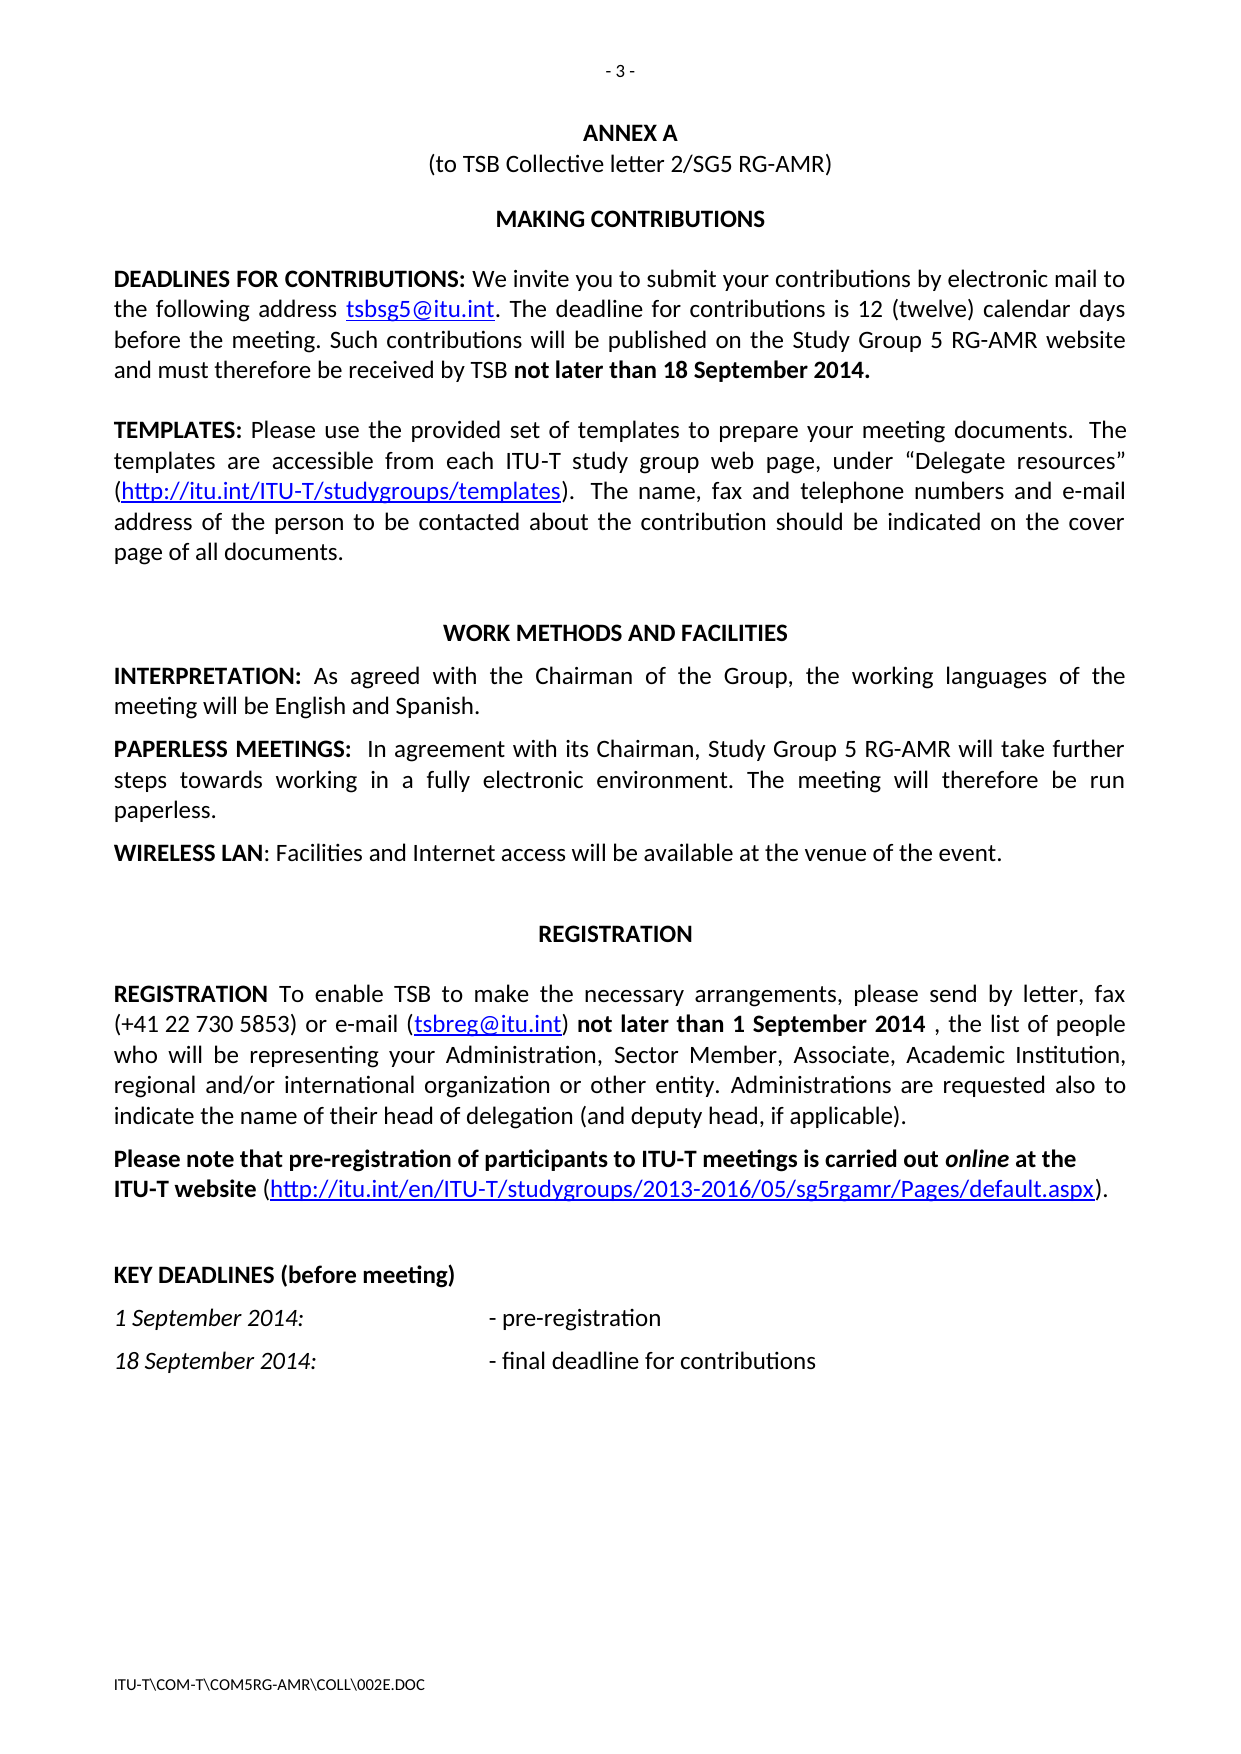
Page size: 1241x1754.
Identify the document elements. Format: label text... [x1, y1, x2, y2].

text INTERPRETATION: As agreed with the Chairman of the Group, the working languages of the meeting will be English and Spanish. [113, 660, 1127, 721]
title DEADLINES FOR CONTRIBUTIONS: We invite you to submit your contributions by electronic mail to the following address tsbsg5@itu.int. The deadline for contributions is 12 (twelve) calendar days before the meeting. Such contributions will be published on the Study Group 5 RG-AMR website and must therefore be received by TSB not later than 18 September 2014. [113, 263, 1127, 385]
text Please note that pre-registration of participants to ITU-T meetings is carried out online at the ITU-T website (http://itu.int/en/ITU-T/studygroups/2013-2016/05/sg5rgamr/Pages/default.aspx). [113, 1143, 1127, 1204]
title REGISTRATION To enable TSB to make the necessary arrangements, please send by letter, fax (+41 22 730 5853) or e-mail (tsbreg@itu.int) not later than 1 September 2014 , the list of people who will be representing your Administration, Sector Member, Associate, Academic Institution, regional and/or international organization or other entity. Administrations are requested also to indicate the name of their head of delegation (and deputy head, if applicable). [113, 978, 1127, 1130]
text KEY DEADLINES (before meeting) [113, 1259, 1127, 1290]
text REGISTRATION [113, 918, 1117, 949]
text WIRELESS LAN: Facilities and Internet access will be available at the venue of the event. [113, 838, 1127, 868]
text MAKING CONTRIBUTIONS [113, 203, 1147, 234]
text PAPERLESS MEETINGS: In agreement with its Chairman, Study Group 5 RG-AMR will take further steps towards working in a fully electronic environment. The meeting will therefore be run paperless. [113, 733, 1127, 825]
text TEMPLATES: Please use the provided set of templates to prepare your meeting documents. The templates are accessible from each ITU-T study group web page, under “Delegate resources” (http://itu.int/ITU-T/studygroups/templates). The name, fax and telephone numbers and e-mail address of the person to be contacted about the contribution should be indicated on the cover page of all documents. [113, 414, 1127, 567]
text WORK METHODS AND FACILITIES [113, 617, 1117, 647]
text 18 September 2014: - final deadline for contributions [113, 1346, 1127, 1376]
text ANNEX A (to TSB Collective letter 2/SG5 RG-AMR) [113, 117, 1147, 178]
text 1 September 2014: - pre-registration [113, 1302, 1127, 1333]
